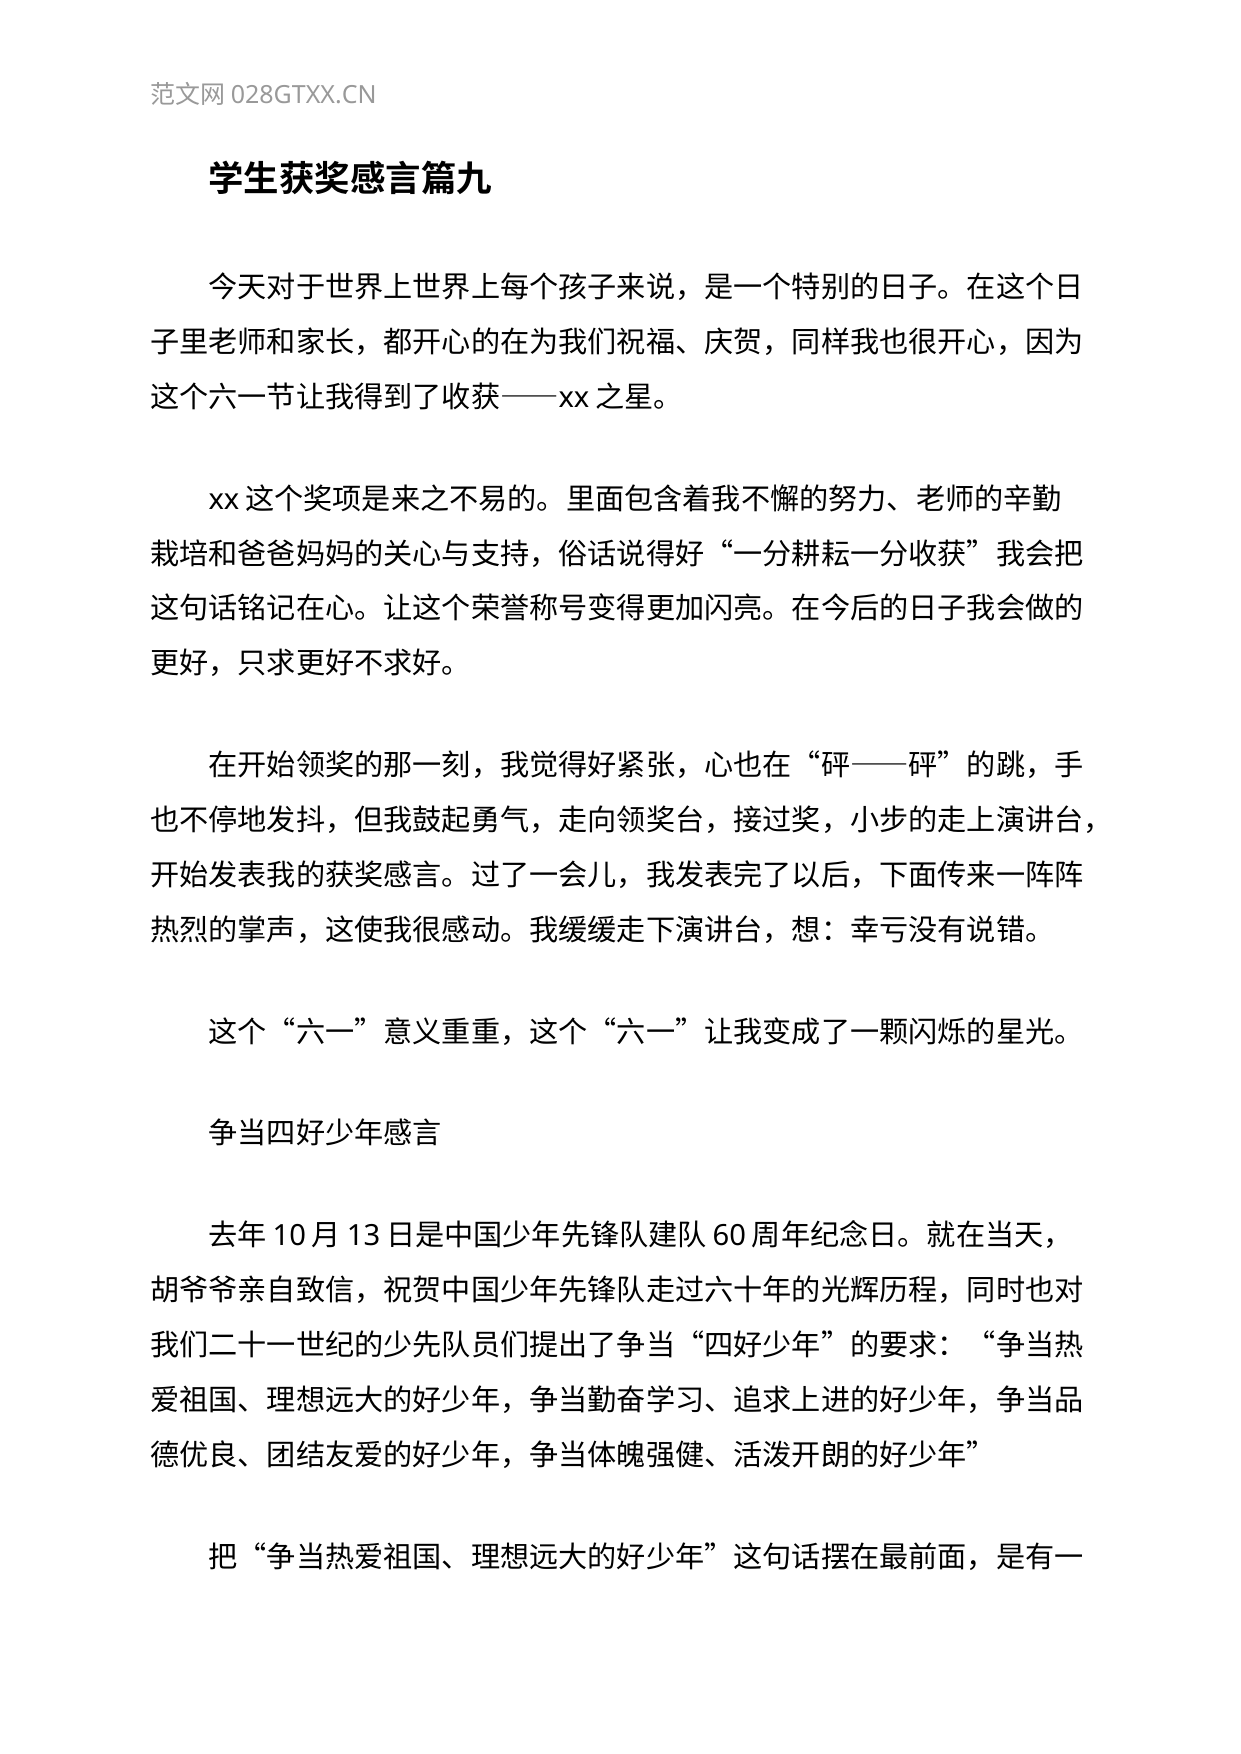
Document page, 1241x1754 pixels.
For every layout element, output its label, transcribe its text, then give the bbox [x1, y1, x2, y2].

text xx这个奖项是来之不易的。里面包含着我不懈的努力、老师的辛勤栽培和爸爸妈妈的关心与支持，俗话说得好“一分耕耘一分收获”我会把这句话铭记在心。让这个荣誉称号变得更加闪亮。在今后的日子我会做的更好，只求更好不求好。 [150, 475, 1090, 682]
text 这个“六一”意义重重，这个“六一”让我变成了一颗闪烁的星光。 [150, 1008, 1090, 1051]
text 在开始领奖的那一刻，我觉得好紧张，心也在“砰——砰”的跳，手也不停地发抖，但我鼓起勇气，走向领奖台，接过奖，小步的走上演讲台，开始发表我的获奖感言。过了一会儿，我发表完了以后，下面传来一阵阵热烈的掌声，这使我很感动。我缓缓走下演讲台，想：幸亏没有说错。 [150, 742, 1090, 949]
text 争当四好少年感言 [150, 1110, 1090, 1152]
text 去年10月13日是中国少年先锋队建队60周年纪念日。就在当天，胡爷爷亲自致信，祝贺中国少年先锋队走过六十年的光辉历程，同时也对我们二十一世纪的少先队员们提出了争当“四好少年”的要求：“争当热爱祖国、理想远大的好少年，争当勤奋学习、追求上进的好少年，争当品德优良、团结友爱的好少年，争当体魄强健、活泼开朗的好少年” [150, 1212, 1090, 1474]
text 学生获奖感言篇九 [150, 150, 1090, 201]
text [150, 1533, 1090, 1576]
text 今天对于世界上世界上每个孩子来说，是一个特别的日子。在这个日子里老师和家长，都开心的在为我们祝福、庆贺，同样我也很开心，因为这个六一节让我得到了收获——xx之星。 [150, 263, 1090, 416]
